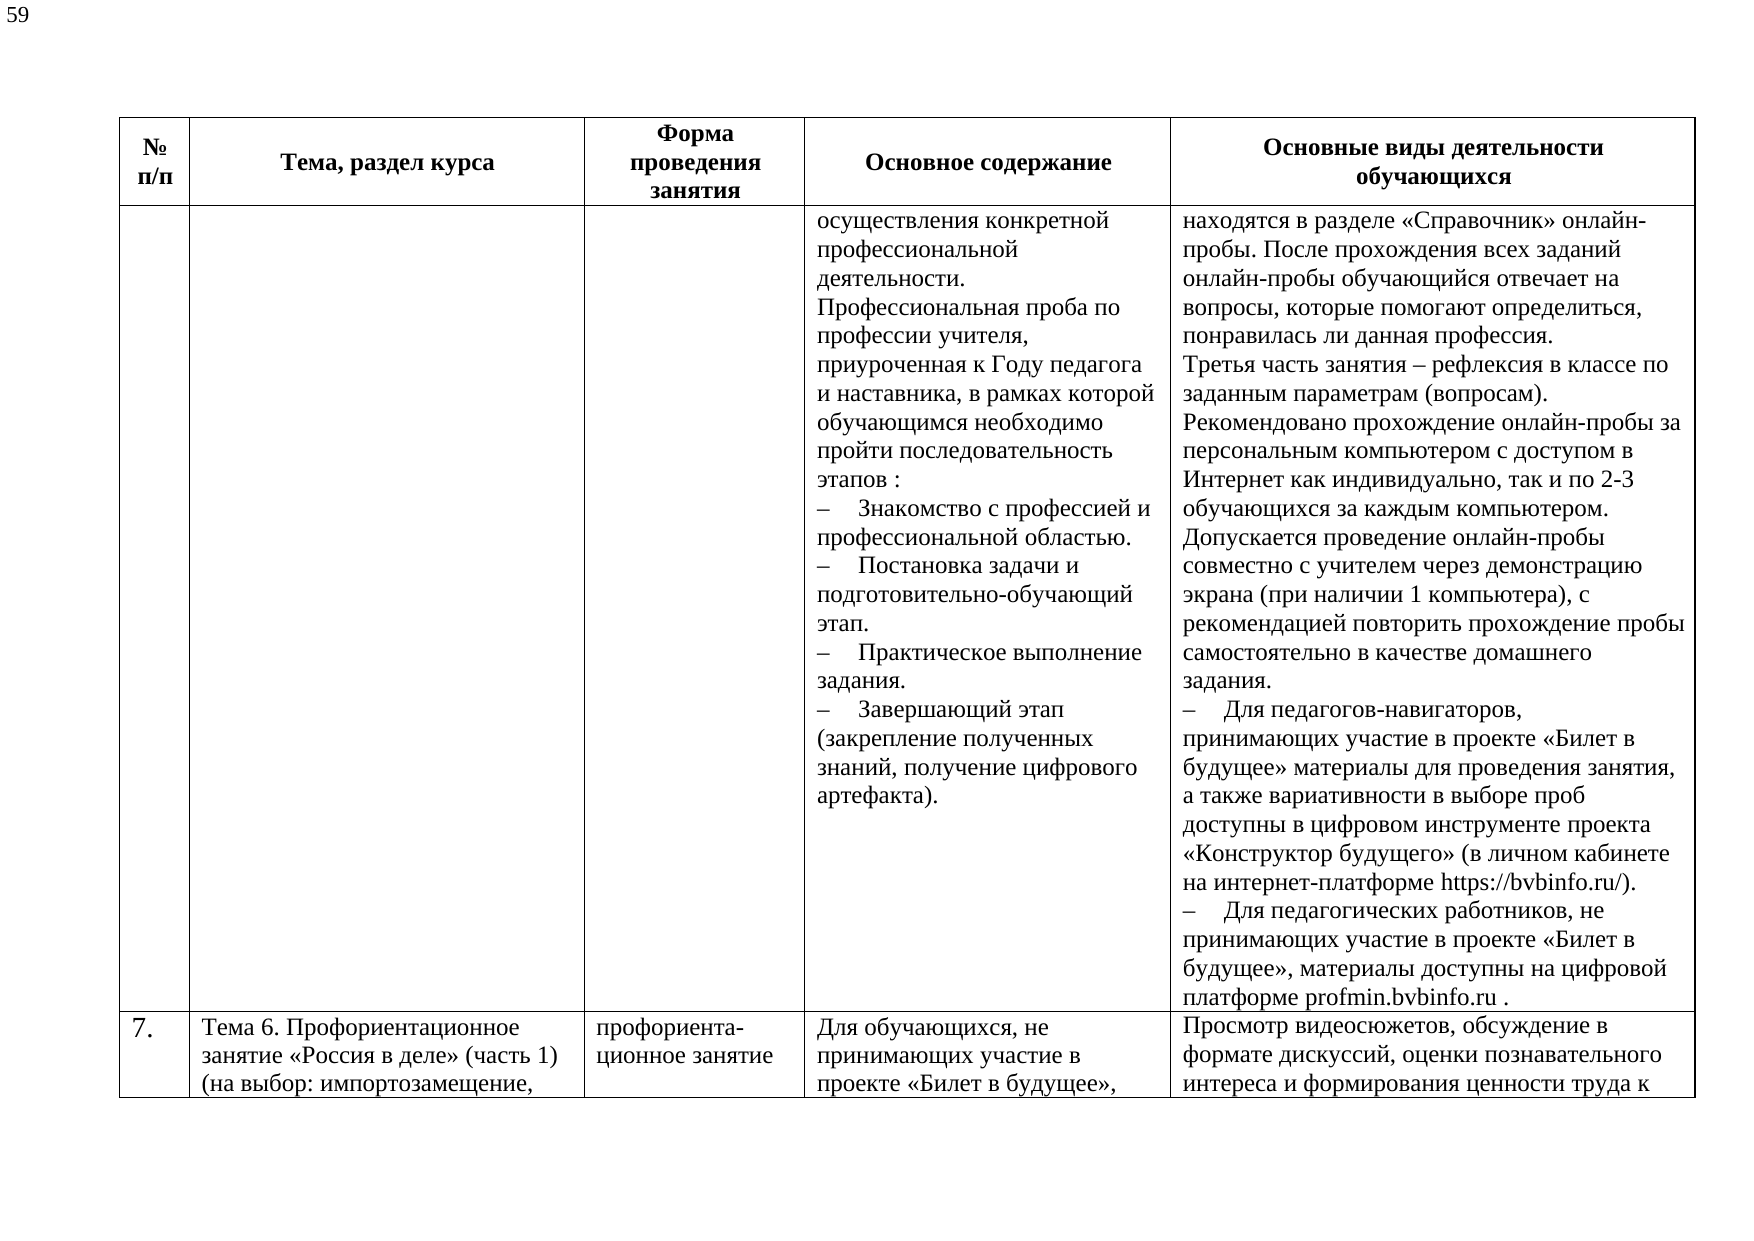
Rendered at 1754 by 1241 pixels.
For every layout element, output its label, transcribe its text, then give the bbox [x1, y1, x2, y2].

table_cell Тема 6. Профориентационное занятие «Россия в деле» (часть 1) (на выбор: импортозамещение, [190, 1012, 584, 1097]
table_cell находятся в разделе «Справочник» онлайн- пробы. После прохождения всех заданий онлайн-пробы обучающийся отвечает на вопросы, которые помогают определиться, понравилась ли данная профессия. Третья часть занятия – рефлексия в классе по заданным параметрам (вопросам). Рекомендовано прохождение онлайн-пробы за персональным компьютером с доступом в Интернет как индивидуально, так и по 2-3 обучающихся за каждым компьютером. Допускается проведение онлайн-пробы совместно с учителем через демонстрацию экрана (при наличии 1 компьютера), с рекомендацией повторить прохождение пробы самостоятельно в качестве домашнего задания. Для педагогов-навигаторов, принимающих участие в проекте «Билет в будущее» материалы для проведения занятия, а также вариативности в выборе проб доступны в цифровом инструменте проекта «Конструктор будущего» (в личном кабинете на интернет-платформе https://bvbinfo.ru/). Для педагогических работников, не принимающих участие в проекте «Билет в будущее», материалы доступны на цифровой платформе profmin.bvbinfo.ru . [1171, 206, 1694, 1011]
table_cell 7. [120, 1012, 189, 1097]
table_cell осуществления конкретной профессиональной деятельности. Профессиональная проба по профессии учителя, приуроченная к Году педагога и наставника, в рамках которой обучающимся необходимо пройти последовательность этапов : Знакомство с профессией и профессиональной областью. Постановка задачи и подготовительно-обучающий этап. Практическое выполнение задания. Завершающий этап (закрепление полученных знаний, получение цифрового артефакта). [805, 206, 1170, 1011]
table_cell [585, 206, 804, 1011]
table_cell Для обучающихся, не принимающих участие в проекте «Билет в будущее», [805, 1012, 1170, 1097]
table_header Форма проведения занятия [585, 118, 804, 204]
table_cell профориента- ционное занятие [585, 1012, 804, 1097]
table_cell [120, 206, 189, 1011]
table_header Тема, раздел курса [190, 118, 584, 204]
table_header Основное содержание [805, 118, 1170, 204]
table_cell Просмотр видеосюжетов, обсуждение в формате дискуссий, оценки познавательного интереса и формирования ценности труда к [1171, 1012, 1694, 1097]
table_header № п/п [120, 118, 189, 204]
table_header Основные виды деятельности обучающихся [1171, 118, 1694, 204]
table_cell [190, 206, 584, 1011]
